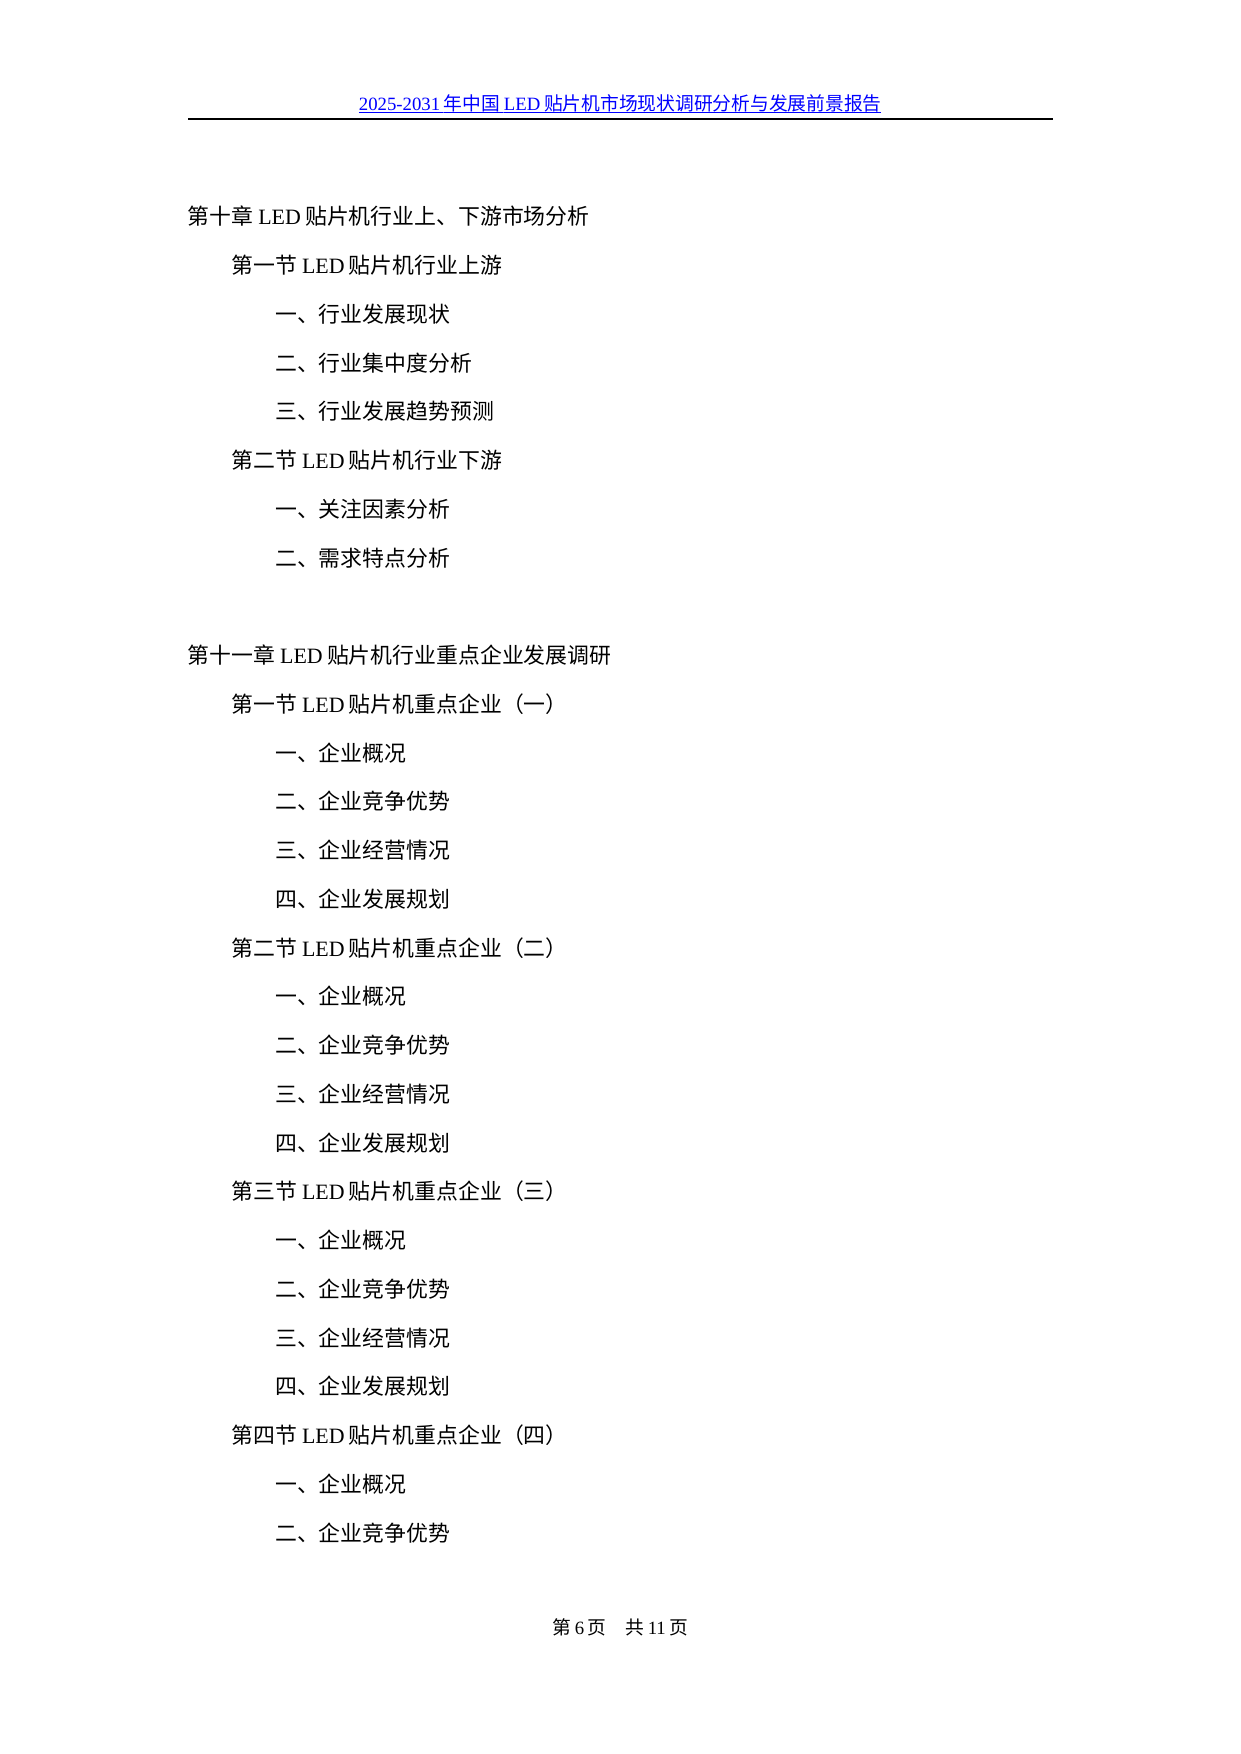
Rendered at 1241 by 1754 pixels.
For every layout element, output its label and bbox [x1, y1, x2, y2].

text [187, 150, 1053, 1548]
